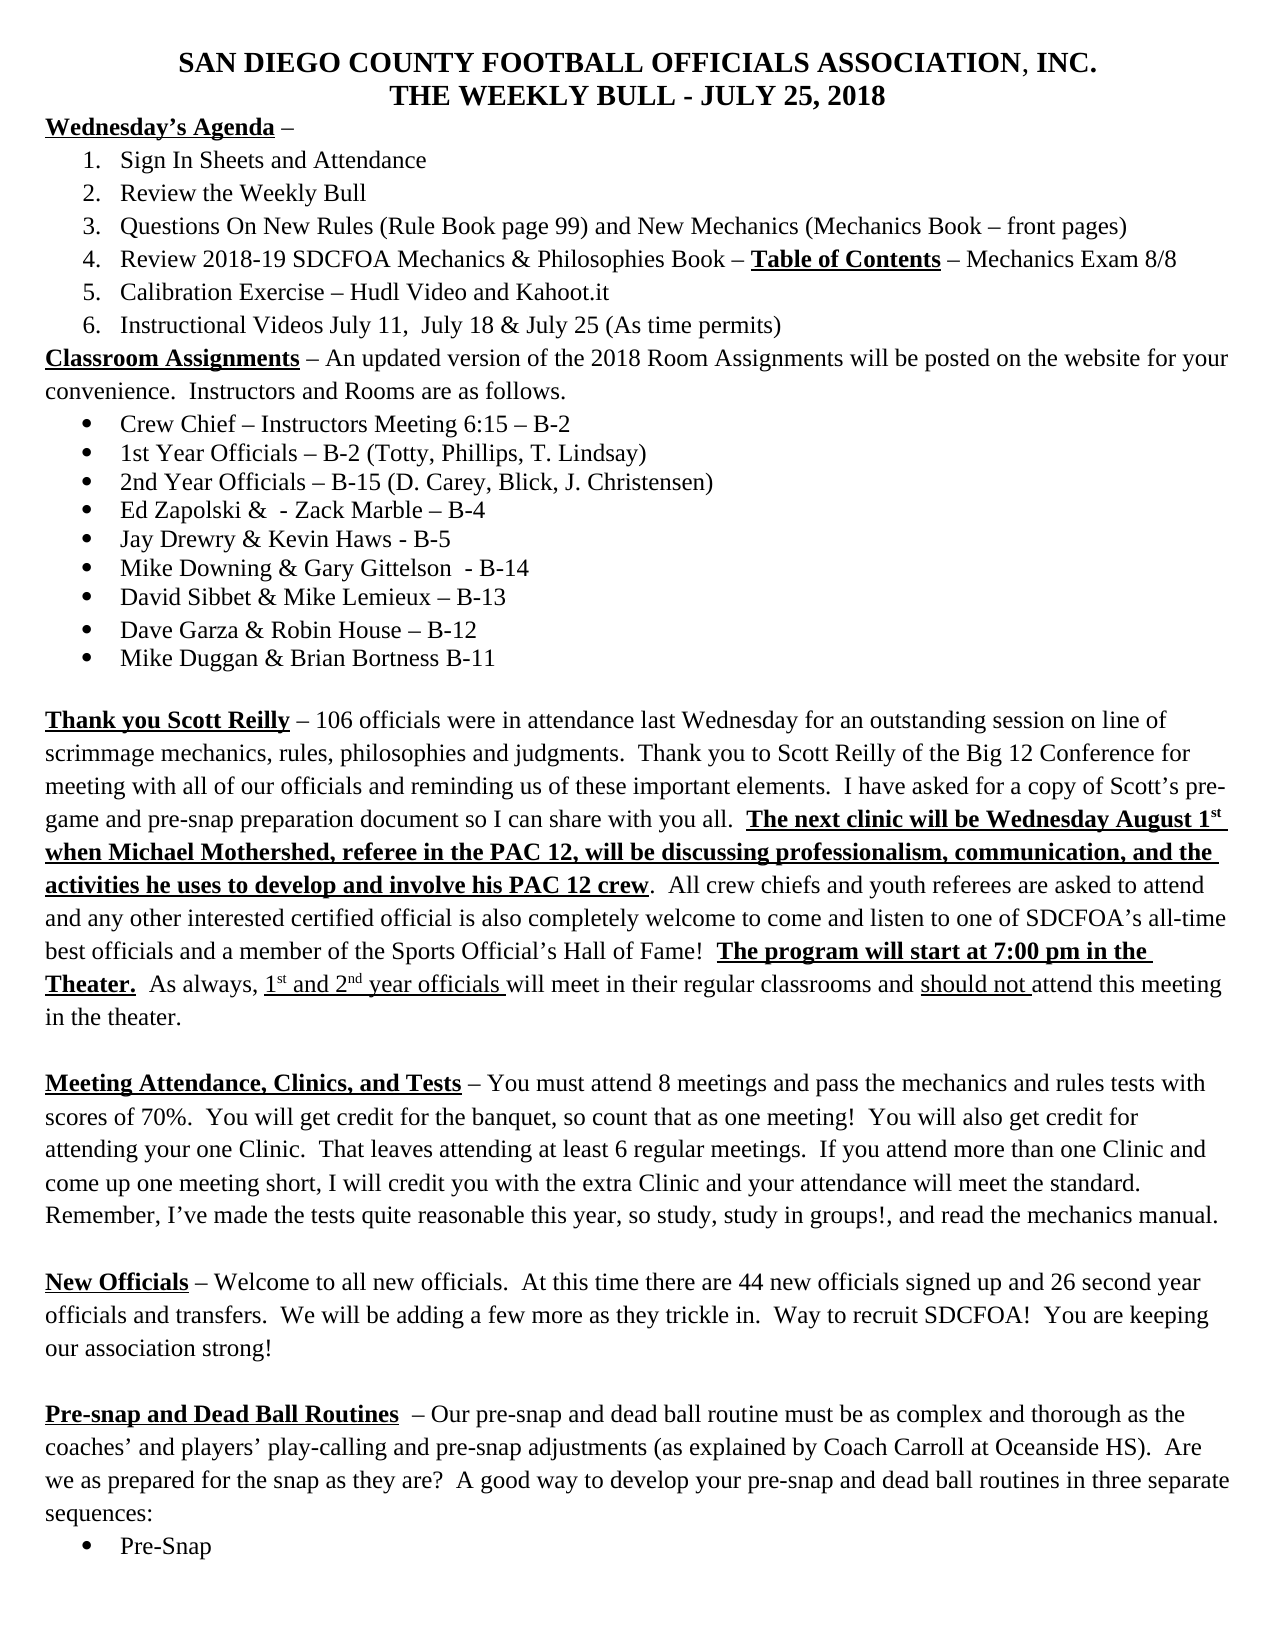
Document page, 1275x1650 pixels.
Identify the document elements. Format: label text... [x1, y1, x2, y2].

list Instructional Videos July 11, July 18 & July 25 (As time permits) [82, 310, 1230, 339]
text Thank you Scott Reilly – 106 officials were in attendance last Wednesday for an outstanding session on line of scrimmage mechanics, rules, philosophies and judgments. Thank you to Scott Reilly of the Big 12 Conference for meeting with all of our officials and reminding us of these important elements. I have asked for a copy of Scott’s pre-game and pre-snap preparation document so I can share with you all. The next clinic will be Wednesday August 1st when Michael Mothershed, referee in the PAC 12, will be discussing professionalism, communication, and the activities he uses to develop and involve his PAC 12 crew. All crew chiefs and youth referees are asked to attend and any other interested certified official is also completely welcome to come and listen to one of SDCFOA’s all-time best officials and a member of the Sports Official’s Hall of Fame! The program will start at 7:00 pm in the Theater. As always, 1st and 2nd year officials will meet in their regular classrooms and should not attend this meeting in the theater. [45, 705, 1230, 1031]
list David Sibbet & Mike Lemieux – B-13 [82, 582, 1230, 611]
list Ed Zapolski & - Zack Marble – B-4 [82, 496, 1230, 524]
list 2nd Year Officials – B-15 (D. Carey, Blick, J. Christensen) [82, 467, 1230, 496]
text Meeting Attendance, Clinics, and Tests – You must attend 8 meetings and pass the mechanics and rules tests with scores of 70%. You will get credit for the banquet, so count that as one meeting! You will also get credit for attending your one Clinic. That leaves attending at least 6 regular meetings. If you attend more than one Clinic and come up one meeting short, I will credit you with the extra Clinic and your attendance will meet the standard. Remember, I’ve made the tests quite reasonable this year, so study, study in groups!, and read the mechanics manual. [45, 1068, 1230, 1229]
list Mike Downing & Gary Gittelson - B-14 [82, 553, 1230, 582]
list Dave Garza & Robin House – B-12 [82, 615, 1230, 643]
list Calibration Exercise – Hudl Video and Kahoot.it [82, 277, 1230, 306]
list Review 2018-19 SDCFOA Mechanics & Philosophies Book – Table of Contents – Mechanics Exam 8/8 [82, 244, 1230, 273]
list Crew Chief – Instructors Meeting 6:15 – B-2 [82, 409, 1230, 438]
list Mike Duggan & Brian Bortness B-11 [82, 643, 1230, 672]
list 1st Year Officials – B-2 (Totty, Phillips, T. Lindsay) [82, 438, 1230, 467]
list Sign In Sheets and Attendance [82, 145, 1230, 174]
list Pre-Snap [82, 1531, 1230, 1559]
text THE WEEKLY - JULY 25, 2018 [45, 78, 1230, 112]
text SAN DIEGO COUNTY FOOTBALL OFFICIALS ASSOCIATION, INC. [45, 45, 1230, 78]
list Review the Weekly Bull [82, 178, 1230, 207]
text New Officials – Welcome to all new officials. At this time there are 44 new officials signed up and 26 second year officials and transfers. We will be adding a few more as they trickle in. Way to recruit SDCFOA! You are keeping our association strong! [45, 1267, 1230, 1361]
text Classroom Assignments – An updated version of the 2018 Room Assignments will be posted on the website for your convenience. Instructors and Rooms are as follows. [45, 343, 1230, 405]
list Jay Drewry & Kevin Haws - B-5 [82, 524, 1230, 553]
text Pre-snap and Dead Ball Routines – Our pre-snap and dead ball routine must be as complex and thorough as the coaches’ and players’ play-calling and pre-snap adjustments (as explained by Coach Carroll at Oceanside HS). Are we as prepared for the snap as they are? A good way to develop your pre-snap and dead ball routines in three separate sequences: [45, 1399, 1230, 1527]
list Questions On New Rules (Rule Book page 99) and New Mechanics (Mechanics Book – front pages) [82, 211, 1230, 240]
text Wednesday’s Agenda – [45, 112, 1230, 141]
